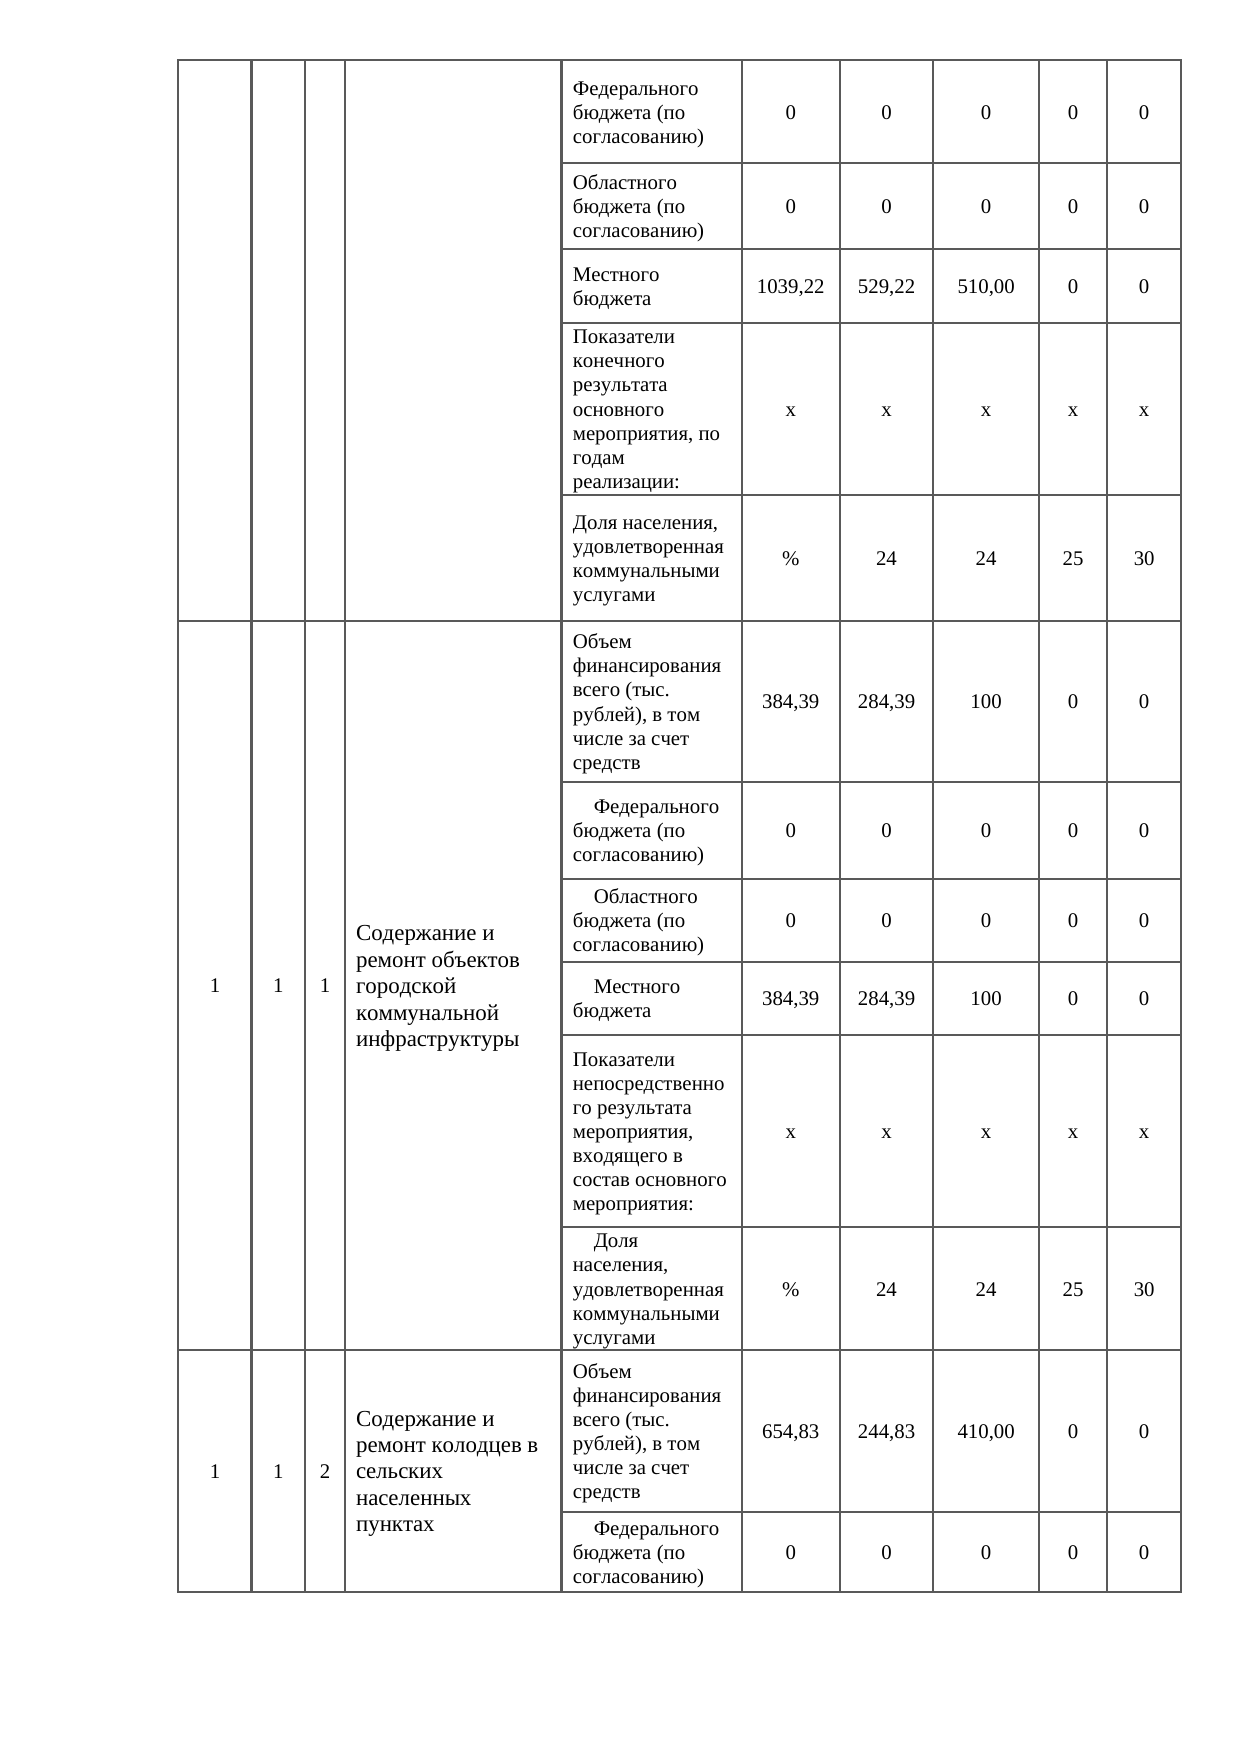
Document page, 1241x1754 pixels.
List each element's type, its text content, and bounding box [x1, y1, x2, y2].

table_cell 25 [1040, 496, 1106, 620]
table_cell 410,00 [934, 1351, 1038, 1511]
table_cell 0 [743, 1513, 839, 1591]
table_cell 1 [306, 622, 344, 1349]
table_cell 0 [934, 880, 1038, 961]
table_cell Содержание и ремонт колодцев в сельских населенных пунктах [346, 1351, 560, 1591]
table_cell 30 [1108, 1228, 1180, 1349]
table_cell Местного бюджета [563, 963, 741, 1034]
table_cell 25 [1040, 1228, 1106, 1349]
table_cell х [934, 1036, 1038, 1226]
table_cell Федерального бюджета (по согласованию) [563, 1513, 741, 1591]
table_cell 0 [1040, 963, 1106, 1034]
table_cell 0 [1040, 1351, 1106, 1511]
table_cell 0 [1108, 783, 1180, 878]
table_cell 529,22 [841, 250, 932, 322]
table_cell 0 [1040, 250, 1106, 322]
table_cell 0 [1108, 880, 1180, 961]
table_cell 1 [253, 1351, 304, 1591]
table_cell х [1040, 324, 1106, 493]
table_cell 0 [1108, 164, 1180, 248]
table_cell Объем финансирования всего (тыс. рублей), в том числе за счет средств [563, 622, 741, 781]
table_cell 654,83 [743, 1351, 839, 1511]
table_cell Доля населения, удовлетворенная коммунальными услугами [563, 1228, 741, 1349]
table_cell 1 [253, 622, 304, 1349]
table_cell % [743, 496, 839, 620]
table_cell 510,00 [934, 250, 1038, 322]
table_cell 24 [841, 496, 932, 620]
table_cell 384,39 [743, 963, 839, 1034]
table_cell 1 [179, 61, 250, 620]
table_cell х [1108, 324, 1180, 493]
table_cell 1 [179, 1351, 250, 1591]
table_cell 1039,22 [743, 250, 839, 322]
table_cell х [934, 324, 1038, 493]
table_cell 0 [1108, 61, 1180, 162]
table_cell 0 [841, 880, 932, 961]
table_cell 0 [1040, 1513, 1106, 1591]
table_cell 24 [841, 1228, 932, 1349]
table_cell 0 [841, 164, 932, 248]
table_cell 0 [743, 783, 839, 878]
table_cell 0 [743, 880, 839, 961]
table_cell 0 [1108, 250, 1180, 322]
table_cell 0 [841, 783, 932, 878]
table_cell 0 [1108, 1513, 1180, 1591]
table_cell Федерального бюджета (по согласованию) [563, 783, 741, 878]
table_cell 0 [1108, 963, 1180, 1034]
table_cell 0 [841, 61, 932, 162]
table_cell x [306, 61, 344, 620]
table_cell 284,39 [841, 963, 932, 1034]
table_cell 1 [179, 622, 250, 1349]
table_cell 24 [934, 1228, 1038, 1349]
table_cell 0 [934, 783, 1038, 878]
table_cell Федерального бюджета (по согласованию) [563, 61, 741, 162]
table_cell 0 [1108, 622, 1180, 781]
table_cell 0 [934, 164, 1038, 248]
table_cell 0 [1040, 164, 1106, 248]
table_cell Местного бюджета [563, 250, 741, 322]
table_cell 0 [1040, 880, 1106, 961]
table_cell 2 [306, 1351, 344, 1591]
table_cell х [1108, 1036, 1180, 1226]
table_cell 30 [1108, 496, 1180, 620]
table_cell х [841, 324, 932, 493]
table_cell Областного бюджета (по согласованию) [563, 880, 741, 961]
table_cell 244,83 [841, 1351, 932, 1511]
table_cell 0 [743, 164, 839, 248]
table_cell 100 [934, 963, 1038, 1034]
table_cell 0 [1040, 61, 1106, 162]
table_cell 0 [841, 1513, 932, 1591]
table_cell х [743, 1036, 839, 1226]
table_cell Показатели конечного результата основного мероприятия, по годам реализации: [563, 324, 741, 493]
table_cell х [841, 1036, 932, 1226]
table_cell 0 [934, 61, 1038, 162]
table_cell 1 [253, 61, 304, 620]
table_cell 24 [934, 496, 1038, 620]
table_cell 0 [1040, 622, 1106, 781]
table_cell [346, 61, 560, 620]
table_cell 384,39 [743, 622, 839, 781]
table_cell 100 [934, 622, 1038, 781]
table_cell 0 [934, 1513, 1038, 1591]
table_cell 0 [1040, 783, 1106, 878]
table_cell Содержание и ремонт объектов городской коммунальной инфраструктуры [346, 622, 560, 1349]
table_cell 284,39 [841, 622, 932, 781]
table_cell Объем финансирования всего (тыс. рублей), в том числе за счет средств [563, 1351, 741, 1511]
table_cell % [743, 1228, 839, 1349]
table_cell х [1040, 1036, 1106, 1226]
table_cell 0 [743, 61, 839, 162]
table_cell х [743, 324, 839, 493]
table_cell Областного бюджета (по согласованию) [563, 164, 741, 248]
table_cell Доля населения, удовлетворенная коммунальными услугами [563, 496, 741, 620]
table_cell 0 [1108, 1351, 1180, 1511]
table_cell Показатели непосредственного результата мероприятия, входящего в состав основного мероприятия: [563, 1036, 741, 1226]
